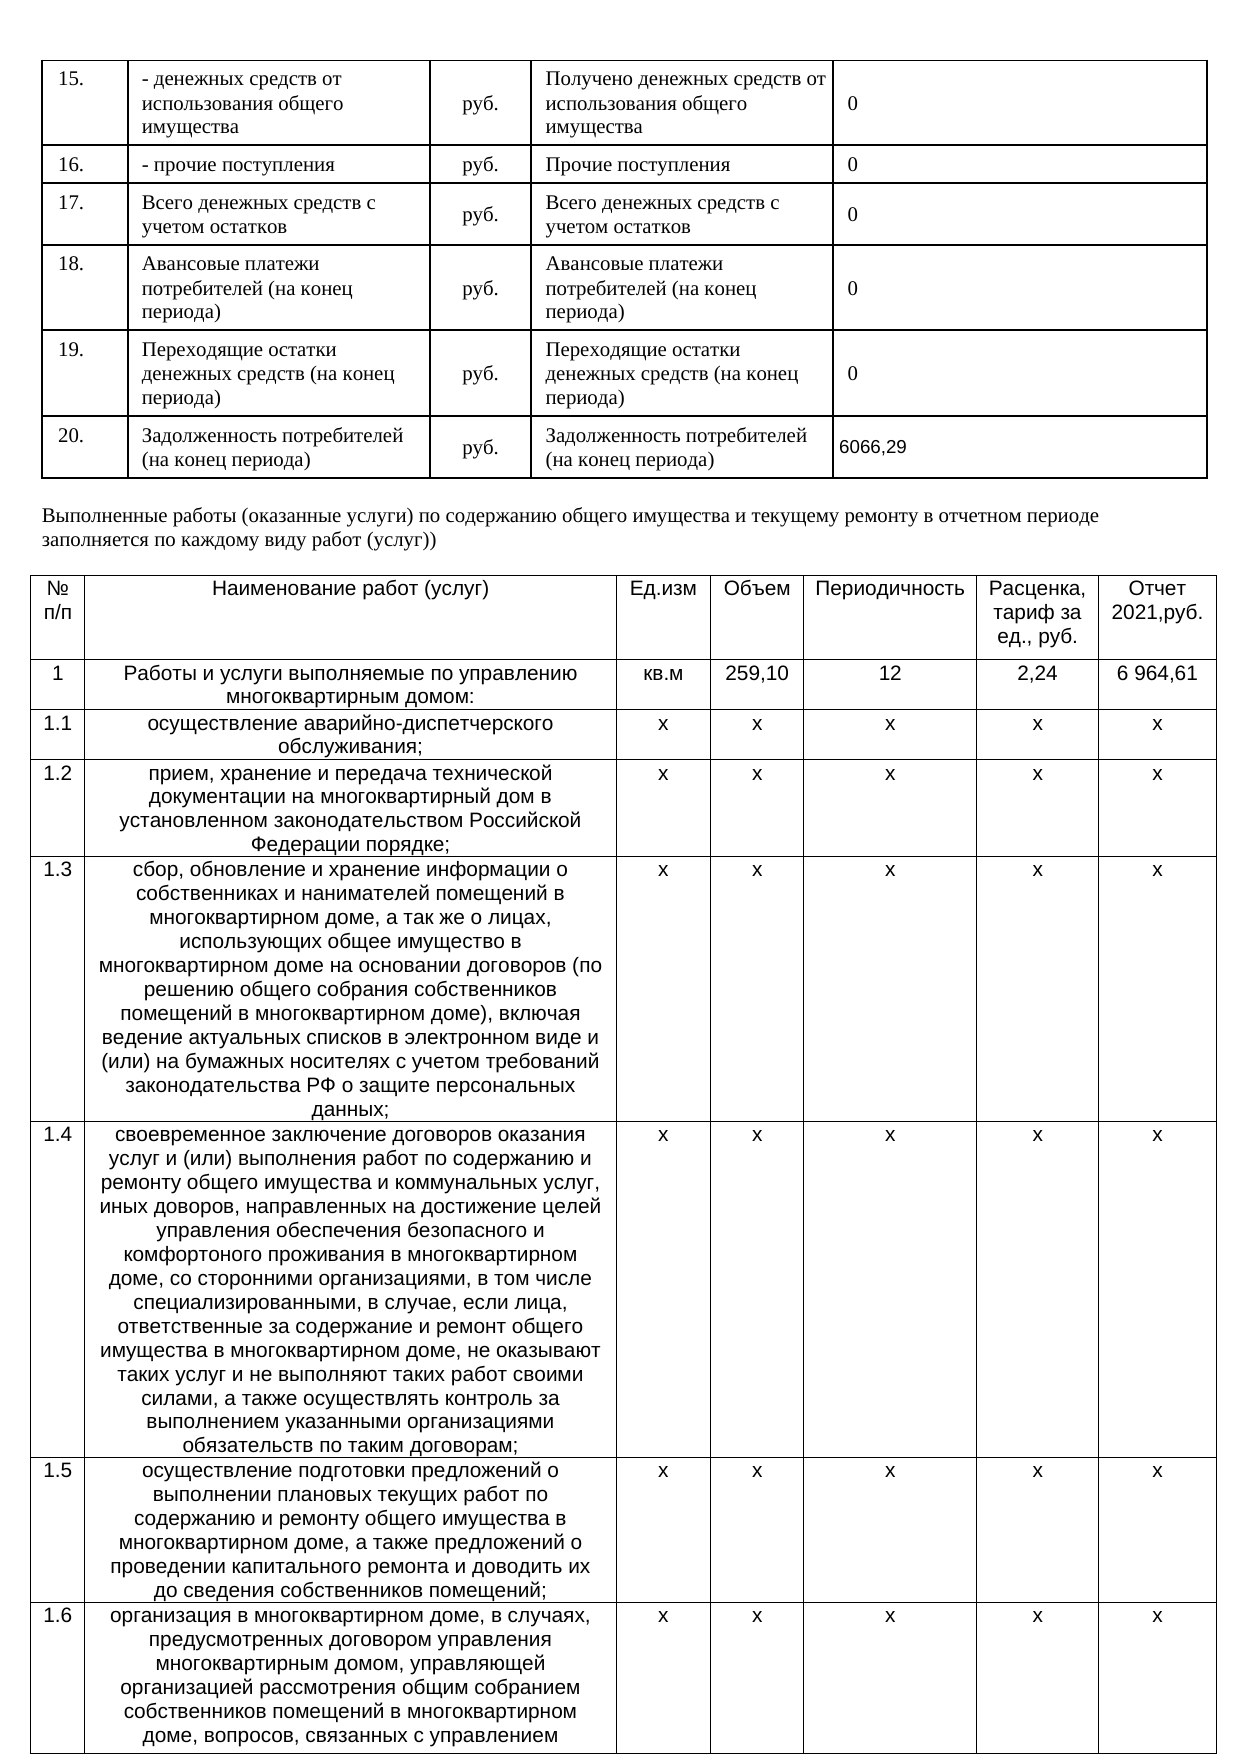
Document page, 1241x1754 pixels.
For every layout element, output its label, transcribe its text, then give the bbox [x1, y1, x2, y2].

table_cell х [1099, 1603, 1216, 1753]
table_header 0 [834, 61, 1206, 144]
table_cell х [617, 1458, 710, 1602]
table_cell х [711, 1122, 803, 1457]
table_cell Всего денежных средств с учетом остатков [129, 184, 429, 243]
table_cell 2,24 [977, 660, 1098, 709]
table_cell 0 [834, 146, 1206, 182]
table_cell 16. [43, 146, 127, 182]
table_cell руб. [431, 184, 530, 243]
table_cell х [617, 857, 710, 1121]
table_header руб. [431, 61, 530, 144]
table_cell прием, хранение и передача технической документации на многоквартирный дом в установленном законодательством Российской Федерации порядке; [85, 760, 616, 856]
table_cell х [977, 1603, 1098, 1753]
table_cell х [617, 1122, 710, 1457]
table_cell 1.6 [31, 1603, 84, 1753]
table_cell 12 [804, 660, 976, 709]
table_cell х [1099, 857, 1216, 1121]
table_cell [85, 1603, 616, 1753]
table_cell х [1099, 760, 1216, 856]
table_header Объем [711, 576, 803, 659]
table_cell 0 [834, 331, 1206, 415]
table_cell 0 [834, 246, 1206, 329]
table_cell - прочие поступления [129, 146, 429, 182]
table_cell х [711, 1458, 803, 1602]
table_header Расценка, тариф за ед., руб. [977, 576, 1098, 659]
table_header - денежных средств от использования общего имущества [129, 61, 429, 144]
table_cell х [1099, 710, 1216, 759]
table_cell Авансовые платежи потребителей (на конец периода) [532, 246, 832, 329]
table_cell Прочие поступления [532, 146, 832, 182]
table_cell 259,10 [711, 660, 803, 709]
table_cell х [804, 1603, 976, 1753]
table_cell кв.м [617, 660, 710, 709]
table_cell 19. [43, 331, 127, 415]
table_cell руб. [431, 417, 530, 477]
table_cell х [1099, 1458, 1216, 1602]
table_cell 1.1 [31, 710, 84, 759]
table_cell своевременное заключение договоров оказания услуг и (или) выполнения работ по содержанию и ремонту общего имущества и коммунальных услуг, иных доворов, направленных на достижение целей управления обеспечения безопасного и комфортоного проживания в многоквартирном доме, со сторонними организациями, в том числе специализированными, в случае, если лица, ответственные за содержание и ремонт общего имущества в многоквартирном доме, не оказывают таких услуг и не выполняют таких работ своими силами, а также осуществлять контроль за выполнением указанными организациями обязательств по таким договорам; [85, 1122, 616, 1457]
table_header Отчет 2021,руб. [1099, 576, 1216, 659]
table_header Периодичность [804, 576, 976, 659]
table_cell сбор, обновление и хранение информации о собственниках и нанимателей помещений в многоквартирном доме, а так же о лицах, использующих общее имущество в многоквартирном доме на основании договоров (по решению общего собрания собственников помещений в многоквартирном доме), включая ведение актуальных списков в электронном виде и (или) на бумажных носителях с учетом требований законодательства РФ о защите персональных данных; [85, 857, 616, 1121]
table_cell осуществление подготовки предложений о выполнении плановых текущих работ по содержанию и ремонту общего имущества в многоквартирном доме, а также предложений о проведении капитального ремонта и доводить их до сведения собственников помещений; [85, 1458, 616, 1602]
table_cell 20. [43, 417, 127, 477]
table_cell х [804, 1458, 976, 1602]
table_cell Работы и услуги выполняемые по управлению многоквартирным домом: [85, 660, 616, 709]
table_header 15. [43, 61, 127, 144]
table_cell х [804, 710, 976, 759]
table_cell х [711, 1603, 803, 1753]
table_cell 17. [43, 184, 127, 243]
table_header Ед.изм [617, 576, 710, 659]
table_cell 1.5 [31, 1458, 84, 1602]
table_cell 0 [834, 184, 1206, 243]
table_cell х [711, 857, 803, 1121]
table_cell Задолженность потребителей (на конец периода) [532, 417, 832, 477]
table_cell руб. [431, 331, 530, 415]
table_cell руб. [431, 146, 530, 182]
table_header № п/п [31, 576, 84, 659]
table_cell 1.3 [31, 857, 84, 1121]
table_cell 6 964,61 [1099, 660, 1216, 709]
table_cell х [804, 760, 976, 856]
table_cell 6066,29 [834, 417, 1206, 477]
table_cell руб. [431, 246, 530, 329]
table_cell х [977, 857, 1098, 1121]
table_header Получено денежных средств от использования общего имущества [532, 61, 832, 144]
table_header Наименование работ (услуг) [85, 576, 616, 659]
table_cell х [977, 760, 1098, 856]
table_cell х [804, 857, 976, 1121]
table_cell Всего денежных средств с учетом остатков [532, 184, 832, 243]
table_cell 1.4 [31, 1122, 84, 1457]
table_cell х [617, 760, 710, 856]
table_cell х [617, 710, 710, 759]
table_cell 18. [43, 246, 127, 329]
table_cell осуществление аварийно-диспетчерского обслуживания; [85, 710, 616, 759]
table_cell Переходящие остатки денежных средств (на конец периода) [532, 331, 832, 415]
text Выполненные работы (оказанные услуги) по содержанию общего имущества и текущему ремонту в отчетном периоде [42, 503, 1205, 527]
table_cell х [804, 1122, 976, 1457]
table_cell х [1099, 1122, 1216, 1457]
table_cell 1.2 [31, 760, 84, 856]
table_cell х [977, 1458, 1098, 1602]
table_cell х [711, 710, 803, 759]
table_cell Задолженность потребителей (на конец периода) [129, 417, 429, 477]
table_cell х [617, 1603, 710, 1753]
table_cell Авансовые платежи потребителей (на конец периода) [129, 246, 429, 329]
table_cell Переходящие остатки денежных средств (на конец периода) [129, 331, 429, 415]
table_cell х [711, 760, 803, 856]
table_cell х [977, 710, 1098, 759]
table_cell 1 [31, 660, 84, 709]
text заполняется по каждому виду работ (услуг)) [42, 527, 1205, 551]
table_cell х [977, 1122, 1098, 1457]
